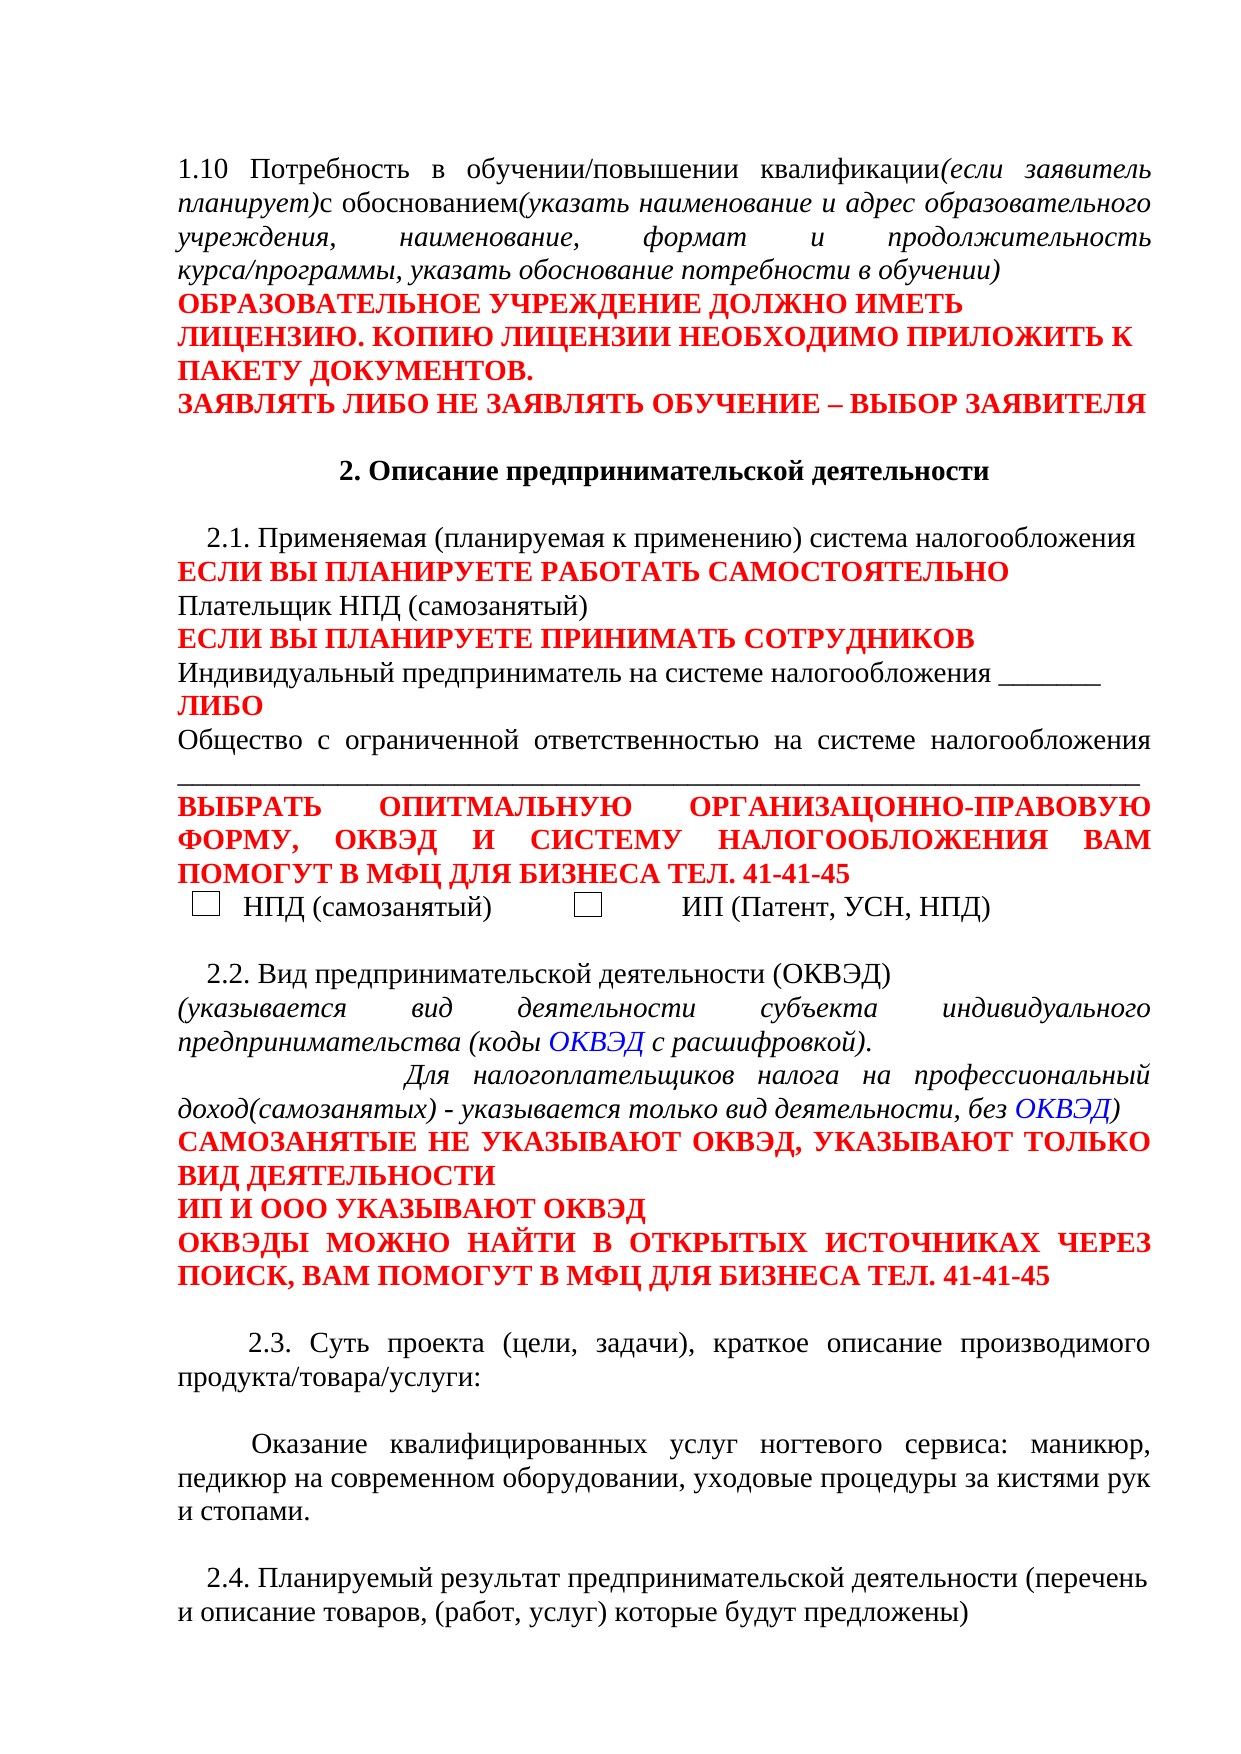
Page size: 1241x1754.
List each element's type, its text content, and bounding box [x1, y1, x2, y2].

text Общество с ограниченной ответственностью на системе налогообложения __________________________________________________________________ [177, 722, 1152, 789]
text 2. Описание предпринимательской деятельности [177, 453, 1152, 487]
text НПД (самозанятый) ИП (Патент, УСН, НПД) [177, 889, 1152, 923]
text ОКВЭДЫ МОЖНО НАЙТИ В ОТКРЫТЫХ ИСТОЧНИКАХ ЧЕРЕЗ ПОИСК, ВАМ ПОМОГУТ В МФЦ ДЛЯ БИЗНЕСА ТЕЛ. 41-41-45 [177, 1225, 1152, 1292]
text Индивидуальный предприниматель на системе налогообложения _______ [177, 655, 1152, 688]
text Оказание квалифицированных услуг ногтевого сервиса: маникюр, педикюр на современном оборудовании, уходовые процедуры за кистями рук и стопами. [177, 1426, 1152, 1527]
text 2.3. Суть проекта (цели, задачи), краткое описание производимого продукта/товара/услуги: [177, 1326, 1152, 1393]
text ЛИБО [177, 688, 1152, 722]
text ИП И ООО УКАЗЫВАЮТ ОКВЭД [177, 1191, 1152, 1225]
text САМОЗАНЯТЫЕ НЕ УКАЗЫВАЮТ ОКВЭД, УКАЗЫВАЮТ ТОЛЬКО ВИД ДЕЯТЕЛЬНОСТИ [177, 1124, 1152, 1191]
text 2.4. Планируемый результат предпринимательской деятельности (перечень и описание товаров, (работ, услуг) которые будут предложены) [177, 1560, 1152, 1627]
text 2.1. Применяемая (планируемая к применению) система налогообложения [177, 521, 1152, 554]
text ЕСЛИ ВЫ ПЛАНИРУЕТЕ ПРИНИМАТЬ СОТРУДНИКОВ [177, 621, 1152, 655]
text ОБРАЗОВАТЕЛЬНОЕ УЧРЕЖДЕНИЕ ДОЛЖНО ИМЕТЬ ЛИЦЕНЗИЮ. КОПИЮ ЛИЦЕНЗИИ НЕОБХОДИМО ПРИЛОЖИТЬ К ПАКЕТУ ДОКУМЕНТОВ. [177, 286, 1152, 386]
text ЗАЯВЛЯТЬ ЛИБО НЕ ЗАЯВЛЯТЬ ОБУЧЕНИЕ – ВЫБОР ЗАЯВИТЕЛЯ [177, 386, 1152, 420]
text Для налогоплательщиков налога на профессиональный доход(самозанятых) - указывается только вид деятельности, без ОКВЭД) [177, 1057, 1152, 1124]
text Плательщик НПД (самозанятый) [177, 588, 1152, 621]
text 1.10 Потребность в обучении/повышении квалификации(если заявитель планирует)с обоснованием(указать наименование и адрес образовательного учреждения, наименование, формат и продолжительность курса/программы, указать обоснование потребности в обучении) [177, 152, 1152, 286]
text (указывается вид деятельности субъекта индивидуального предпринимательства (коды ОКВЭД с расшифровкой). [177, 990, 1152, 1057]
text ВЫБРАТЬ ОПИТМАЛЬНУЮ ОРГАНИЗАЦОННО-ПРАВОВУЮ ФОРМУ, ОКВЭД И СИСТЕМУ НАЛОГООБЛОЖЕНИЯ ВАМ ПОМОГУТ В МФЦ ДЛЯ БИЗНЕСА ТЕЛ. 41-41-45 [177, 789, 1152, 889]
text ЕСЛИ ВЫ ПЛАНИРУЕТЕ РАБОТАТЬ САМОСТОЯТЕЛЬНО [177, 554, 1152, 588]
text 2.2. Вид предпринимательской деятельности (ОКВЭД) [177, 957, 1152, 990]
